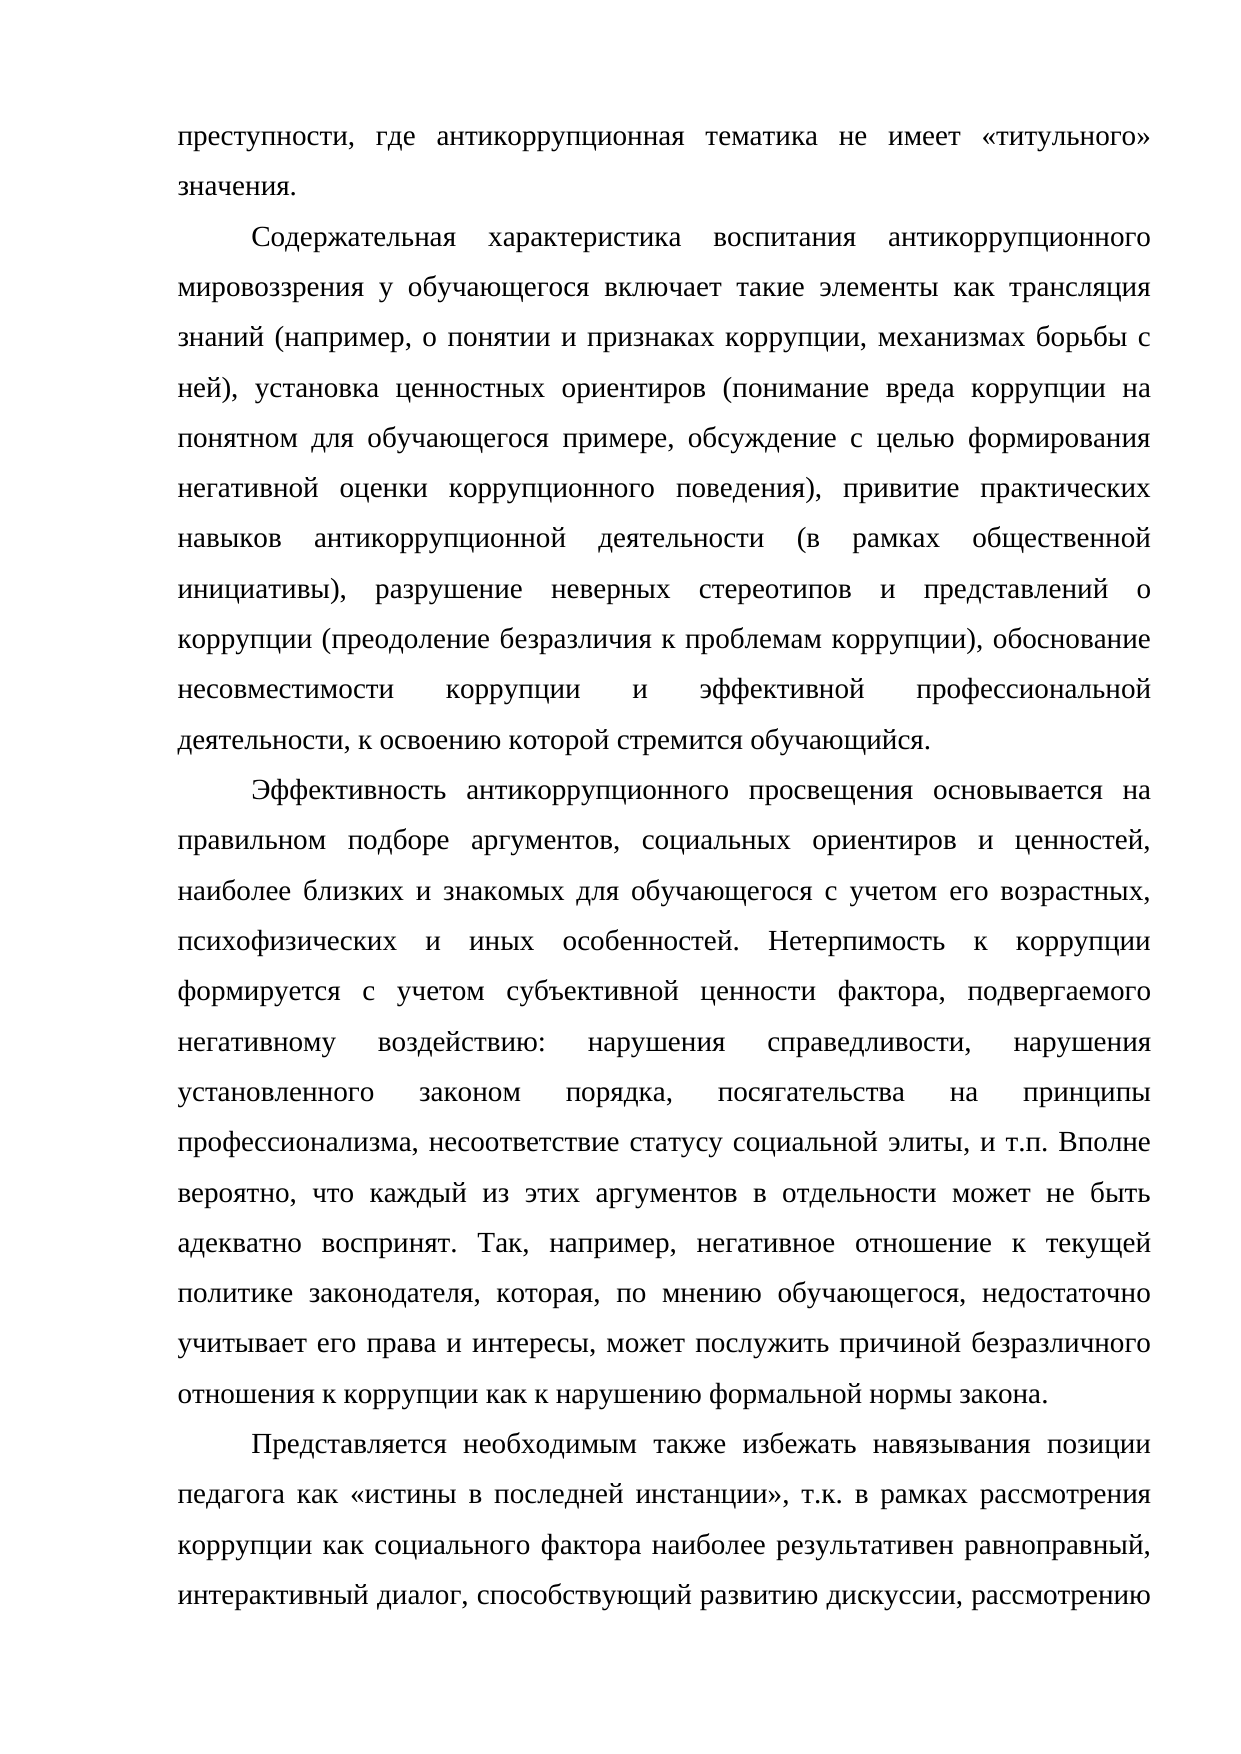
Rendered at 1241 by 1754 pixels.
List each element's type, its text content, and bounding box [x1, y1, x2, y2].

list Эффективность антикоррупционного просвещения основывается на правильном подборе аргументов, социальных ориентиров и ценностей, наиболее близких и знакомых для обучающегося с учетом его возрастных, психофизических и иных особенностей. Нетерпимость к коррупции формируется с учетом субъективной ценности фактора, подвергаемого негативному воздействию: нарушения справедливости, нарушения установленного законом порядка, посягательства на принципы профессионализма, несоответствие статусу социальной элиты, и т.п. Вполне вероятно, что каждый из этих аргументов в отдельности может не быть адекватно воспринят. Так, например, негативное отношение к текущей политике законодателя, которая, по мнению обучающегося, недостаточно учитывает его права и интересы, может послужить причиной безразличного отношения к коррупции как к нарушению формальной нормы закона. [177, 772, 1152, 1409]
list Содержательная характеристика воспитания антикоррупционного мировоззрения у обучающегося включает такие элементы как трансляция знаний (например, о понятии и признаках коррупции, механизмах борьбы с ней), установка ценностных ориентиров (понимание вреда коррупции на понятном для обучающегося примере, обсуждение с целью формирования негативной оценки коррупционного поведения), привитие практических навыков антикоррупционной деятельности (в рамках общественной инициативы), разрушение неверных стереотипов и представлений о коррупции (преодоление безразличия к проблемам коррупции), обоснование несовместимости коррупции и эффективной профессиональной деятельности, к освоению которой стремится обучающийся. [177, 219, 1152, 755]
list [177, 1426, 1152, 1611]
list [177, 118, 1152, 202]
